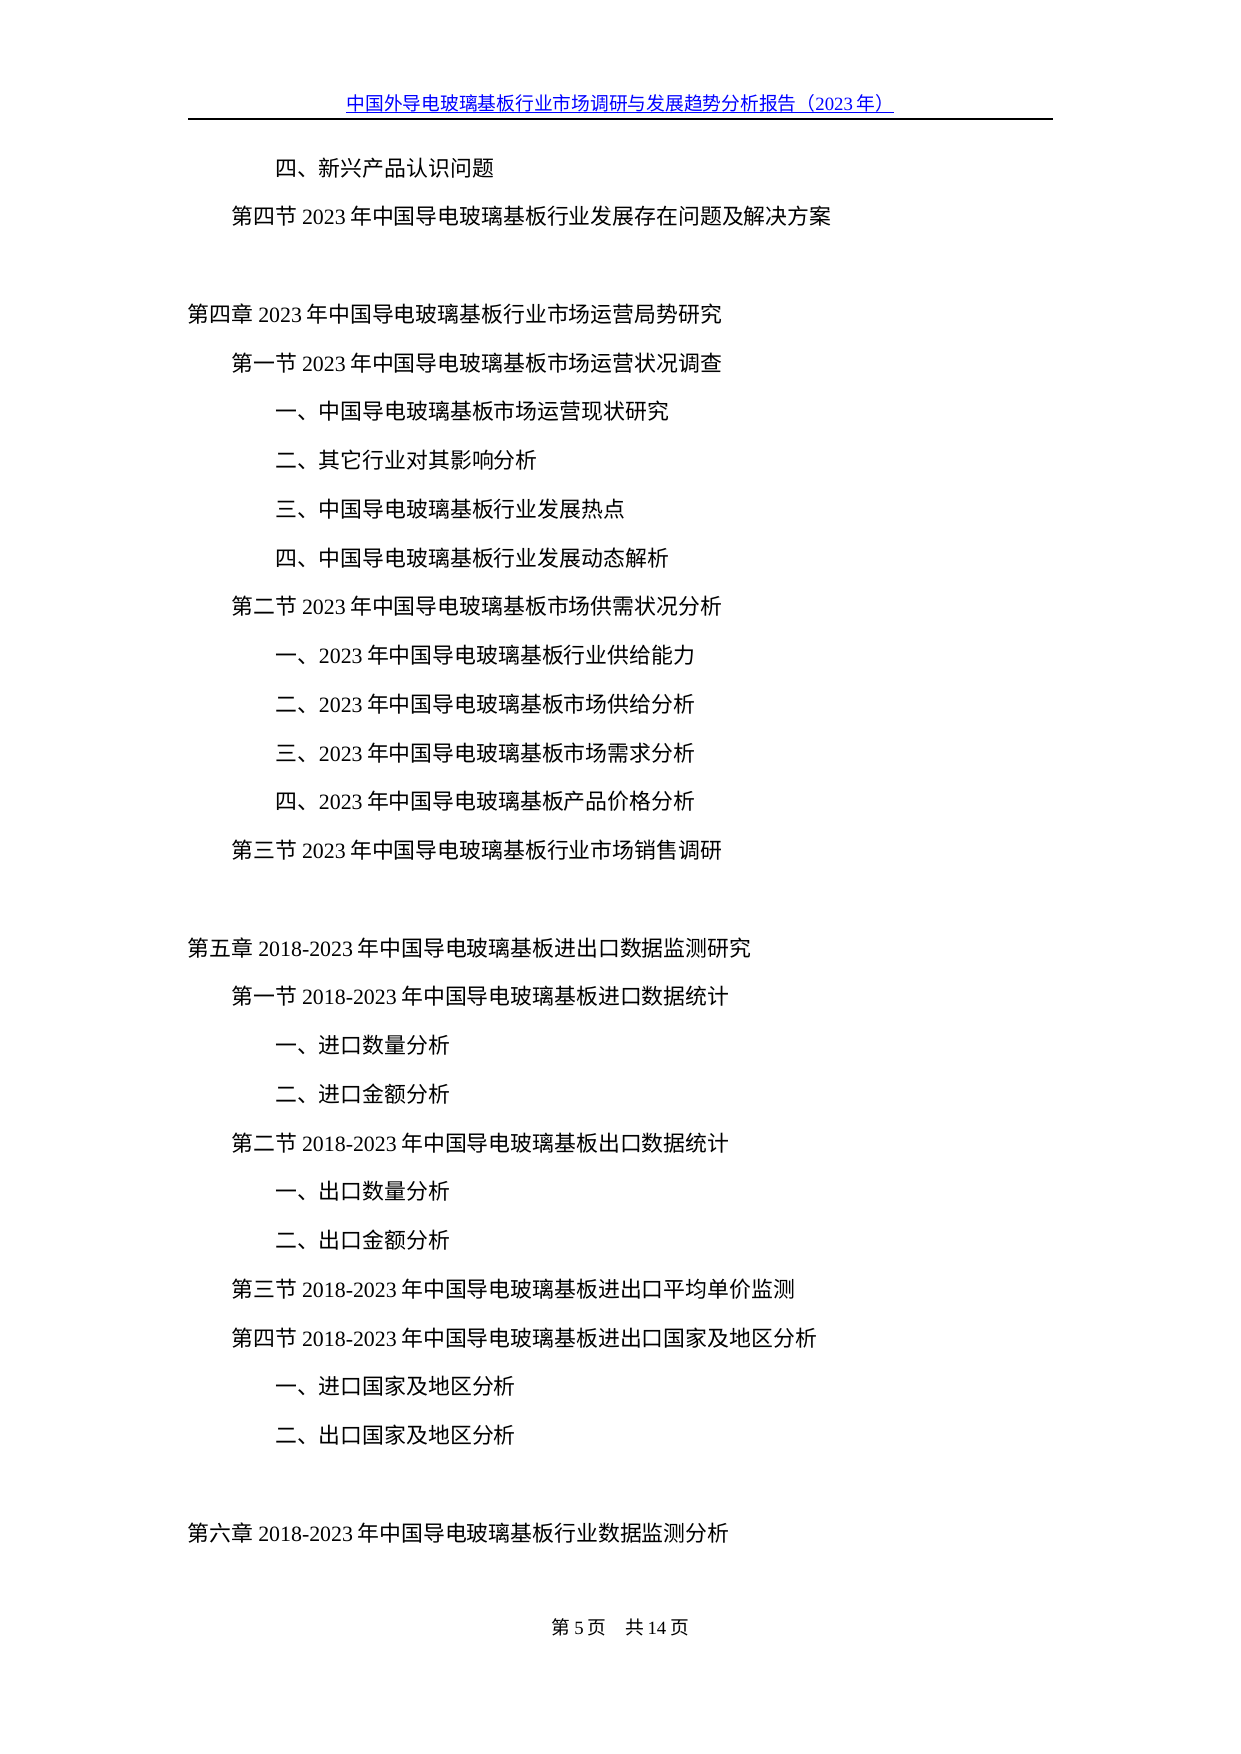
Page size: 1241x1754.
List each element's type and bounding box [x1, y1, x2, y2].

text [187, 150, 1053, 1548]
